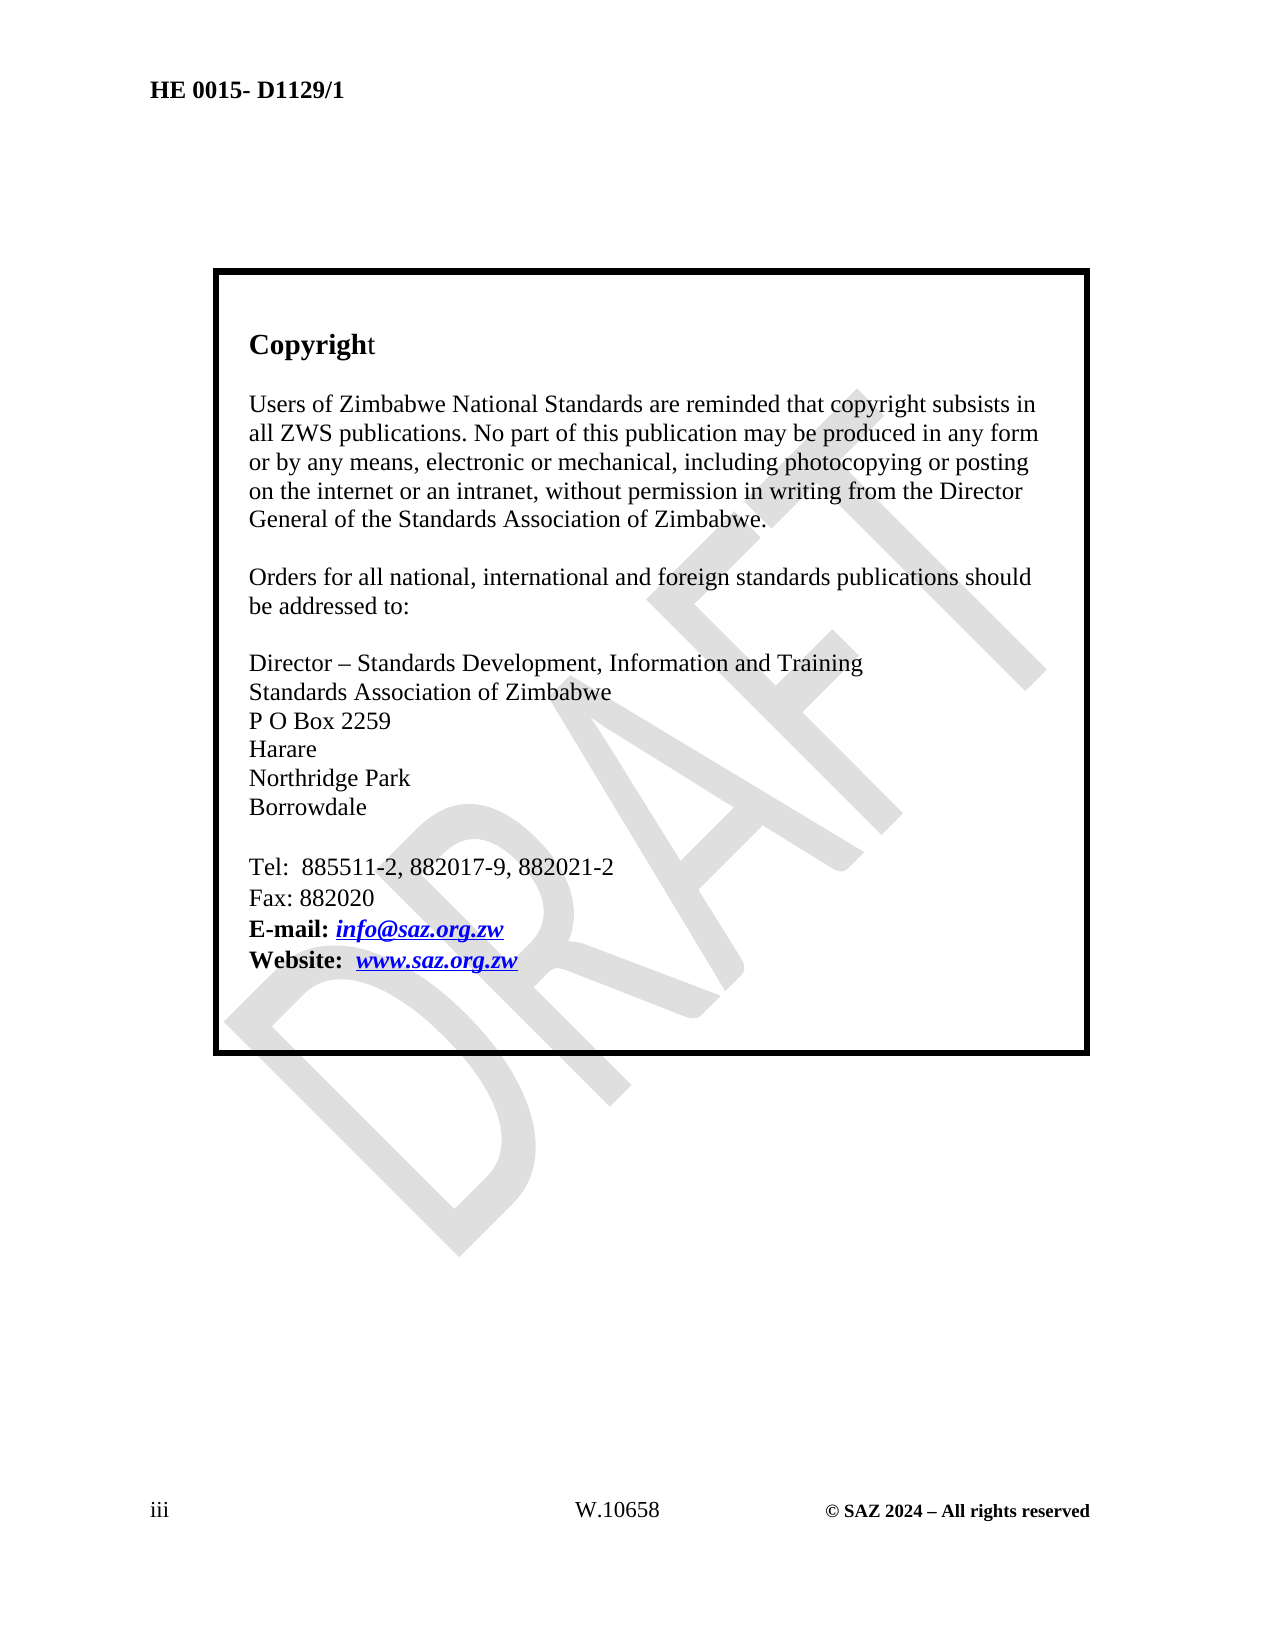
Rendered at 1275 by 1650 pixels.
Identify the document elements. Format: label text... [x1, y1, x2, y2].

table_header Copyright Users of Zimbabwe National Standards are reminded that copyright subsists in all ZWS publications. No part of this publication may be produced in any form or by any means, electronic or mechanical, including photocopying or posting on the internet or an intranet, without permission in writing from the Director General of the Standards Association of Zimbabwe. Orders for all national, international and foreign standards publications should be addressed to: Director – Standards Development, Information and Training Standards Association of Zimbabwe P O Box 2259 Harare Northridge Park Borrowdale Tel: 885511-2, 882017-9, 882021-2 Fax: 882020 E-mail: info@saz.org.zw Website: www.saz.org.zw [219, 275, 1084, 1049]
